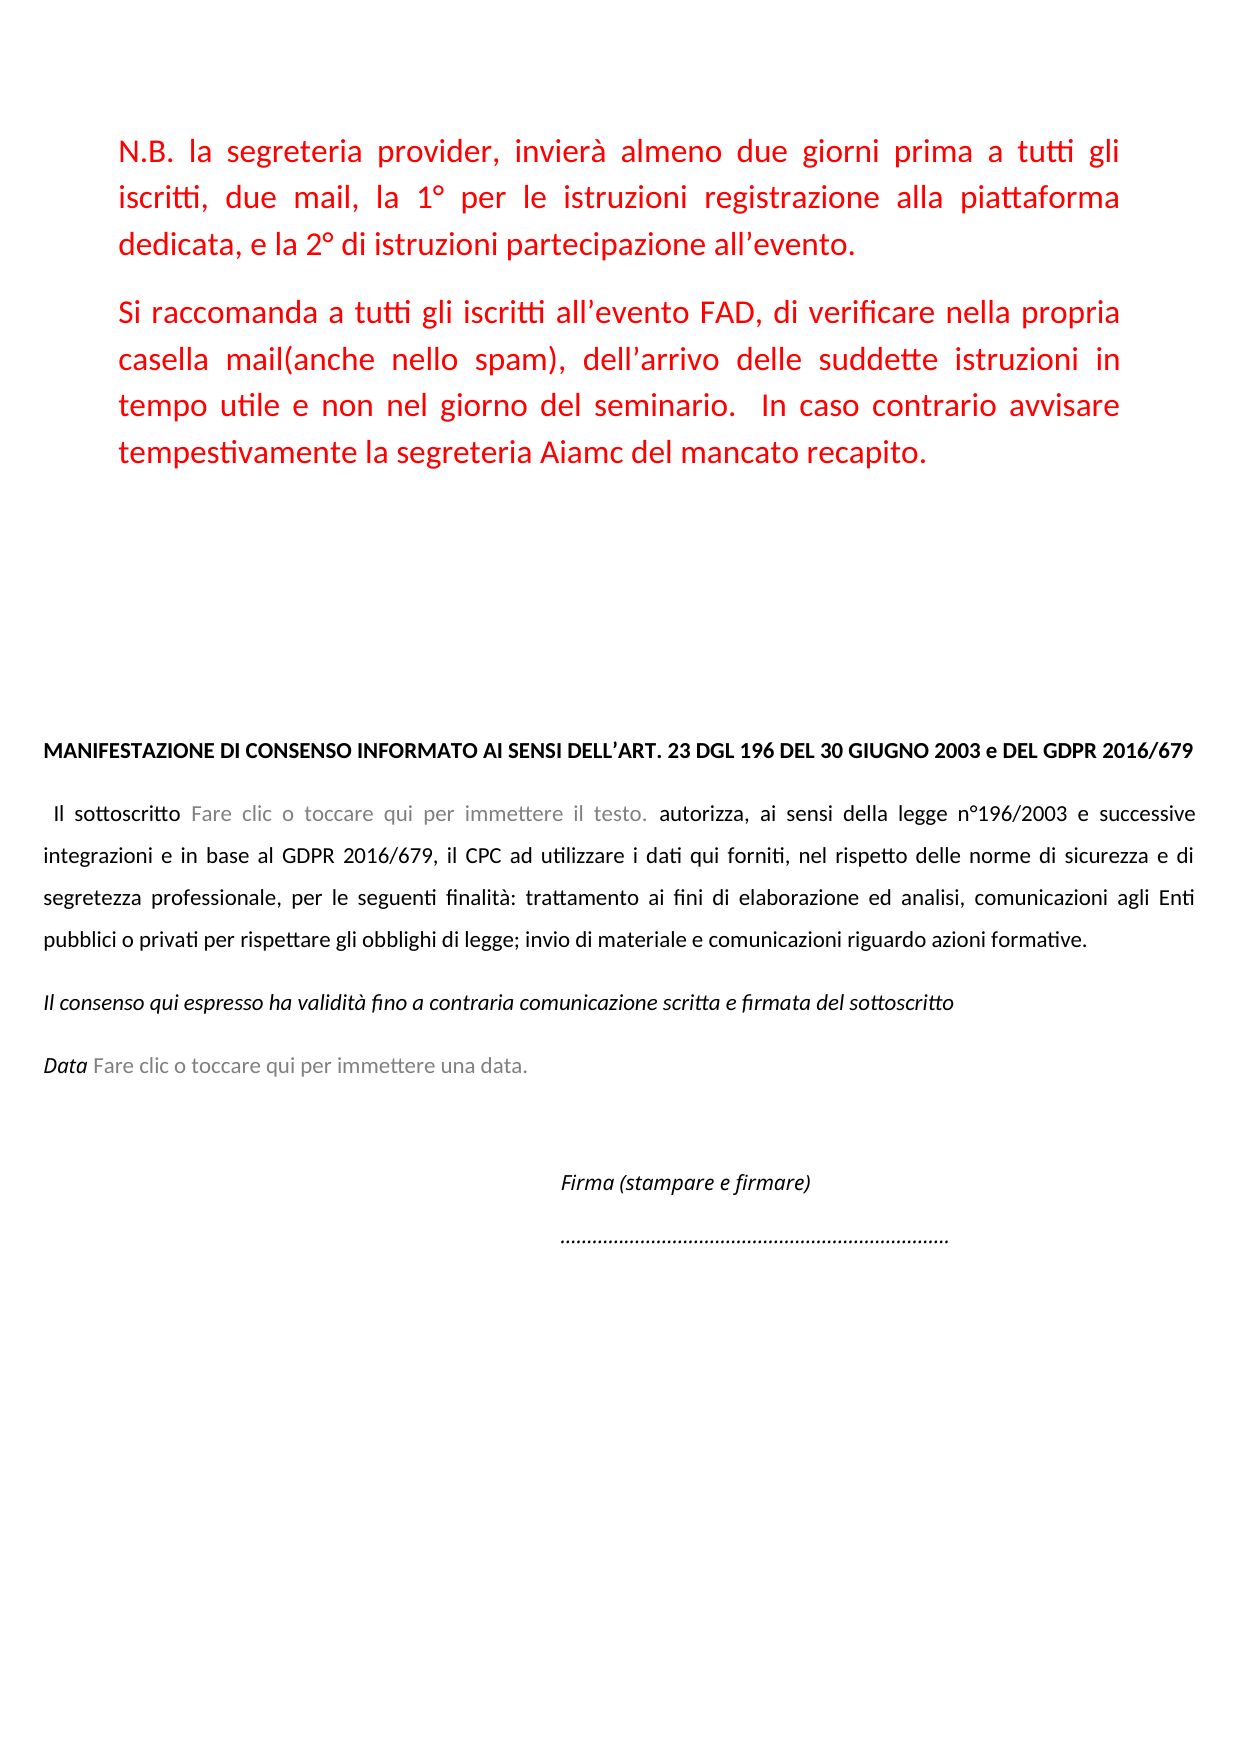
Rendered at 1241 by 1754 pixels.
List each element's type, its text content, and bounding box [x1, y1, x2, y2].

text MANIFESTAZIONE DI CONSENSO INFORMATO AI SENSI DELL’ART. 23 DGL 196 DEL 30 GIUGNO 2003 e DEL GDPR 2016/679 [43, 737, 1197, 765]
text N.B. la segreteria provider, invierà almeno due giorni prima a tutti gli iscritti, due mail, la 1° per le istruzioni registrazione alla piattaforma dedicata, e la 2° di istruzioni partecipazione all’evento. [118, 130, 1122, 264]
text Si raccomanda a tutti gli iscritti all’evento FAD, di verificare nella propria casella mail(anche nello spam), dell’arrivo delle suddette istruzioni in tempo utile e non nel giorno del seminario. In caso contrario avvisare tempestivamente la segreteria Aiamc del mancato recapito. [118, 291, 1122, 472]
text ………………………………………………………………. [487, 1221, 1122, 1250]
text Firma (stampare e firmare) [487, 1168, 1122, 1196]
text Il consenso qui espresso ha validità fino a contraria comunicazione scritta e firmata del sottoscritto [43, 988, 1197, 1016]
text Data [43, 1051, 1197, 1079]
text Il sottoscritto autorizza, ai sensi della legge n°196/2003 e successive integrazioni e in base al GDPR 2016/679, il CPC ad utilizzare i dati qui forniti, nel rispetto delle norme di sicurezza e di segretezza professionale, per le seguenti finalità: trattamento ai fini di elaborazione ed analisi, comunicazioni agli Enti pubblici o privati per rispettare gli obblighi di legge; invio di materiale e comunicazioni riguardo azioni formative. [43, 799, 1197, 953]
